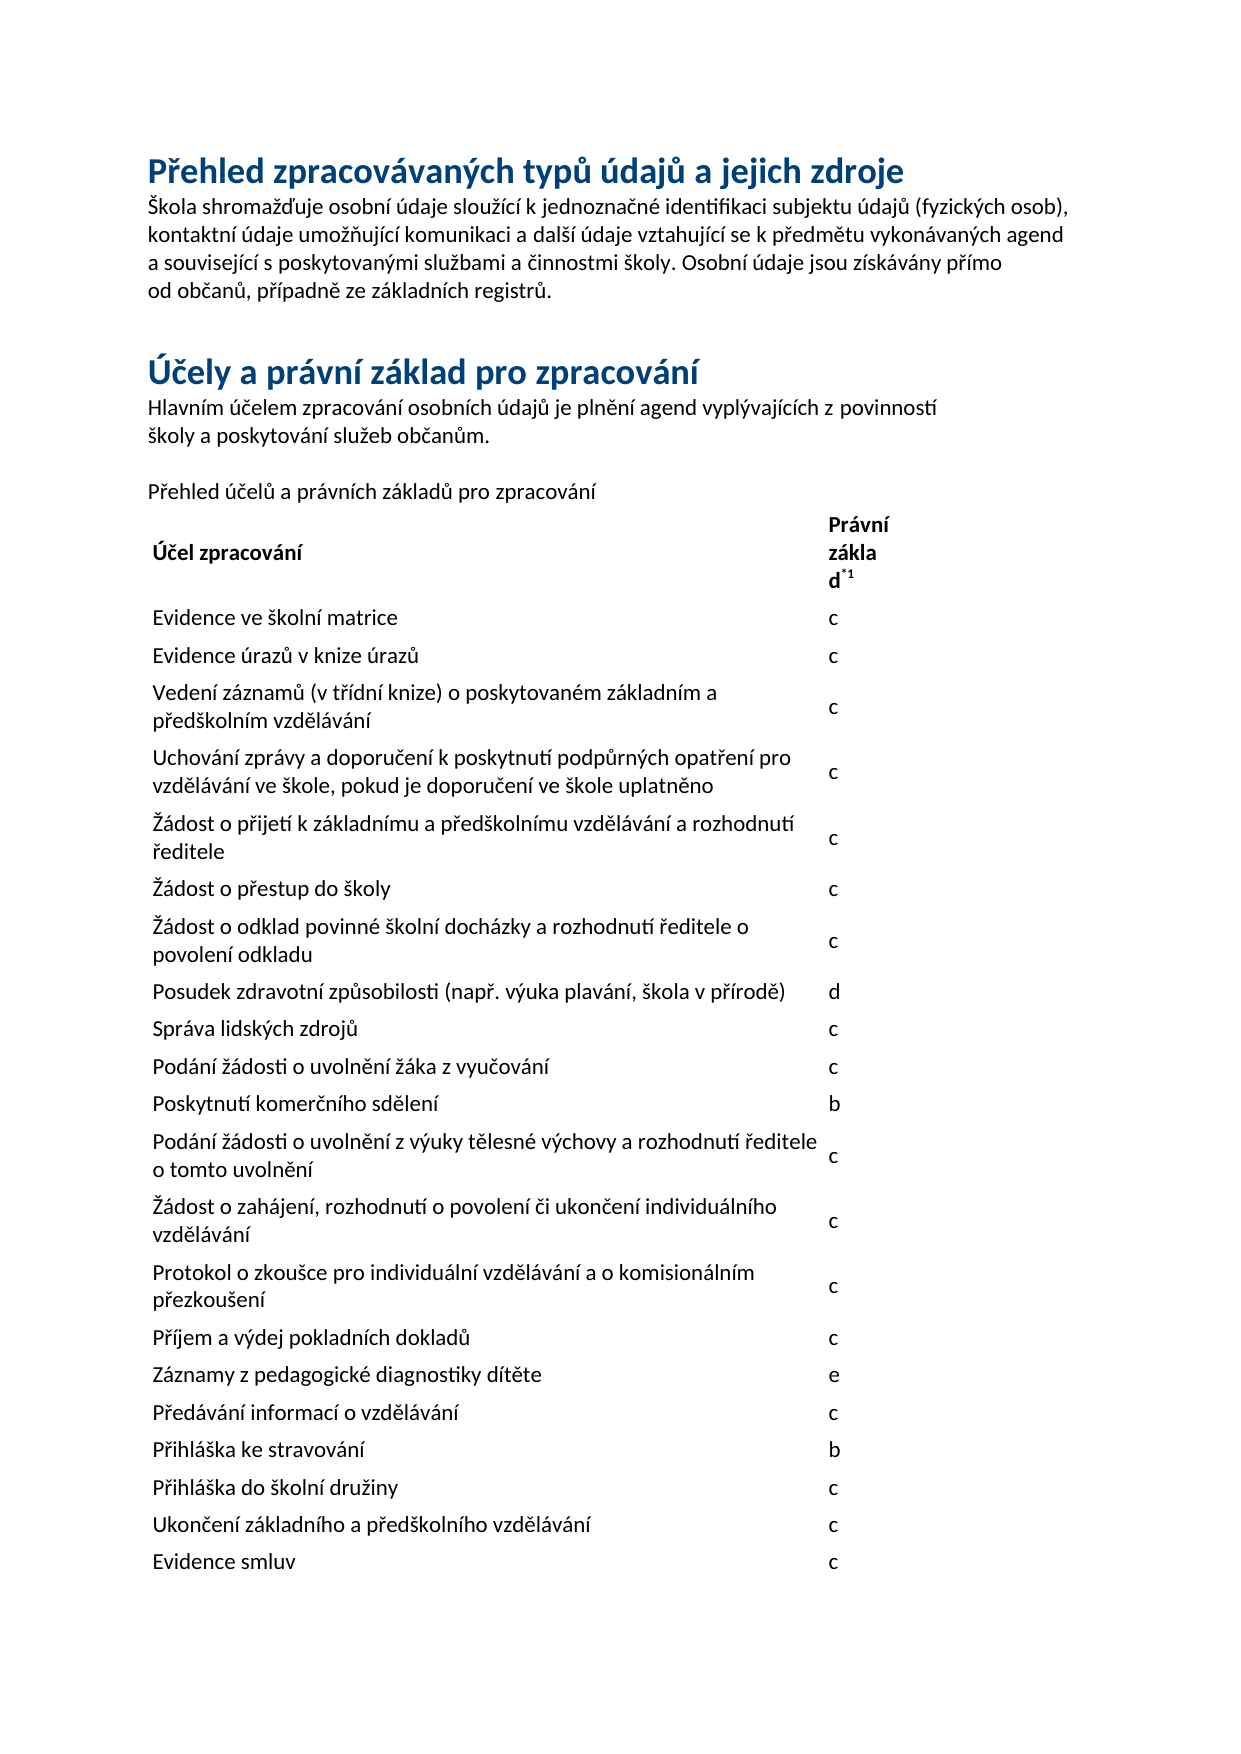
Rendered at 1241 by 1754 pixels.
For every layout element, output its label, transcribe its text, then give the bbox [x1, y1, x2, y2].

table_cell Žádost o přijetí k základnímu a předškolnímu vzdělávání a rozhodnutí ředitele [148, 804, 823, 870]
table_cell c [824, 870, 903, 907]
table_cell d [824, 973, 903, 1010]
table_cell c [824, 907, 903, 972]
table_cell c [824, 1543, 903, 1580]
table_cell c [824, 1010, 903, 1047]
table_cell Uchování zprávy a doporučení k poskytnutí podpůrných opatření pro vzdělávání ve škole, pokud je doporučení ve škole uplatněno [148, 739, 823, 804]
table_cell b [824, 1431, 903, 1468]
table_cell c [824, 636, 903, 673]
text Hlavním účelem zpracování osobních údajů je plnění agend vyplývajících z povinností školy a poskytování služeb občanům. [148, 393, 1093, 449]
table_header Právní základ*1 [824, 505, 903, 599]
table_cell Žádost o zahájení, rozhodnutí o povolení či ukončení individuálního vzdělávání [148, 1188, 823, 1253]
table_cell c [824, 1393, 903, 1431]
text Škola shromažďuje osobní údaje sloužící k jednoznačné identifikaci subjektu údajů (fyzických osob), kontaktní údaje umožňující komunikaci a další údaje vztahující se k předmětu vykonávaných agend a související s poskytovanými službami a činnostmi školy. Osobní údaje jsou získávány přímo od občanů, případně ze základních registrů. [148, 192, 1093, 304]
table_cell Posudek zdravotní způsobilosti (např. výuka plavání, škola v přírodě) [148, 973, 823, 1010]
table_cell Vedení záznamů (v třídní knize) o poskytovaném základním a předškolním vzdělávání [148, 674, 823, 739]
table_cell c [824, 1253, 903, 1318]
table_cell c [824, 1468, 903, 1505]
table_cell c [824, 1188, 903, 1253]
table_cell Evidence úrazů v knize úrazů [148, 636, 823, 673]
table_cell e [824, 1356, 903, 1393]
table_cell c [824, 739, 903, 804]
table_cell Žádost o odklad povinné školní docházky a rozhodnutí ředitele o povolení odkladu [148, 907, 823, 972]
table_cell c [824, 599, 903, 636]
table_cell c [824, 1122, 903, 1187]
table_header Účel zpracování [148, 505, 823, 599]
table_cell c [824, 1047, 903, 1085]
table_cell b [824, 1085, 903, 1122]
table_cell Přihláška ke stravování [148, 1431, 823, 1468]
table_cell c [824, 674, 903, 739]
table_cell Podání žádosti o uvolnění z výuky tělesné výchovy a rozhodnutí ředitele o tomto uvolnění [148, 1122, 823, 1187]
table_cell Podání žádosti o uvolnění žáka z vyučování [148, 1047, 823, 1085]
table_cell Ukončení základního a předškolního vzdělávání [148, 1505, 823, 1543]
table_cell Záznamy z pedagogické diagnostiky dítěte [148, 1356, 823, 1393]
table_cell Evidence smluv [148, 1543, 823, 1580]
text Přehled zpracovávaných typů údajů a jejich zdroje [148, 148, 1093, 192]
text Přehled účelů a právních základů pro zpracování [148, 477, 1093, 505]
table_cell Poskytnutí komerčního sdělení [148, 1085, 823, 1122]
table_cell Správa lidských zdrojů [148, 1010, 823, 1047]
table_cell Žádost o přestup do školy [148, 870, 823, 907]
table_cell Evidence ve školní matrice [148, 599, 823, 636]
table_cell c [824, 1318, 903, 1356]
table_cell Předávání informací o vzdělávání [148, 1393, 823, 1431]
table_cell c [824, 804, 903, 870]
table_cell c [824, 1505, 903, 1543]
table_cell Přihláška do školní družiny [148, 1468, 823, 1505]
text Účely a právní základ pro zpracování [148, 349, 1093, 393]
table_cell Příjem a výdej pokladních dokladů [148, 1318, 823, 1356]
table_cell Protokol o zkoušce pro individuální vzdělávání a o komisionálním přezkoušení [148, 1253, 823, 1318]
